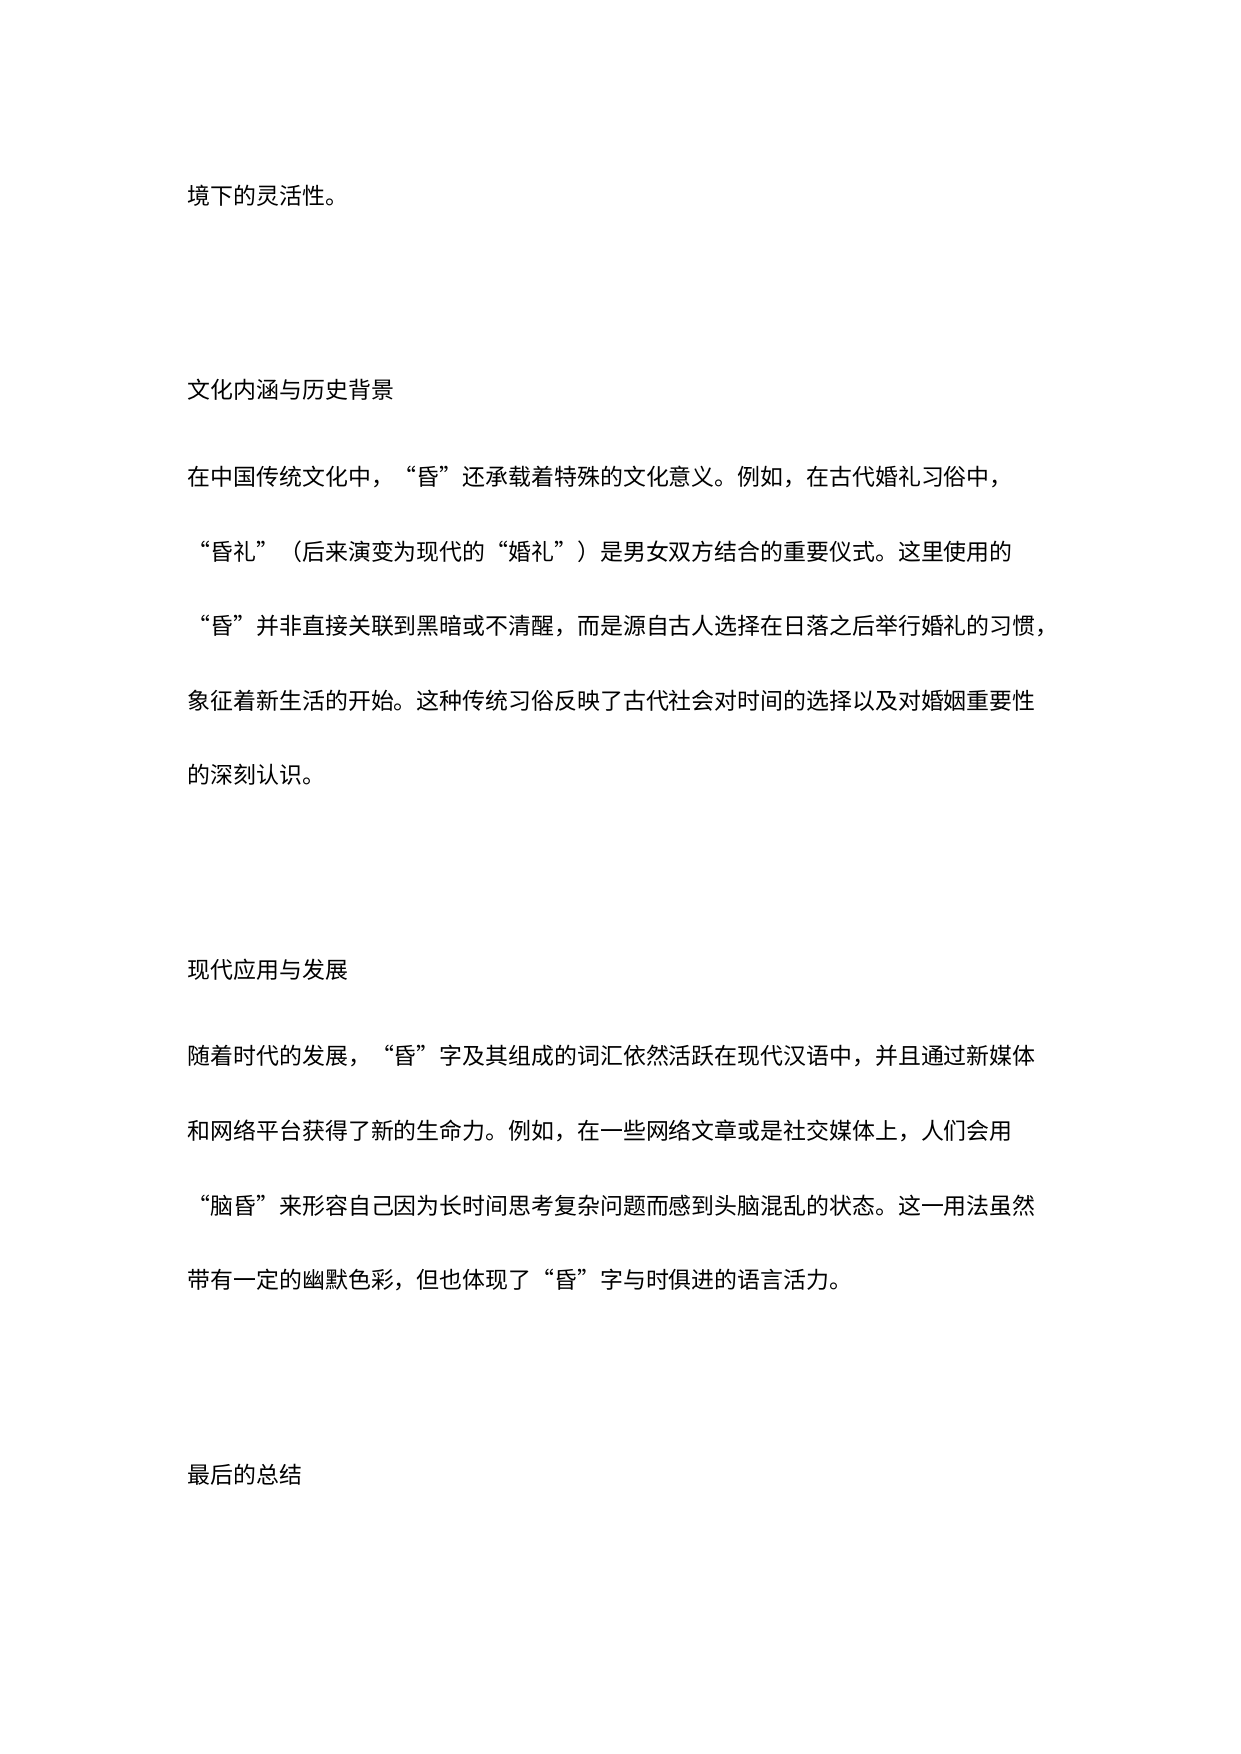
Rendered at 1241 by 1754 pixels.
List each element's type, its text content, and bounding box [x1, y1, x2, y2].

text 现代应用与发展 [187, 936, 1053, 1001]
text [187, 162, 1053, 227]
text 文化内涵与历史背景 [187, 356, 1053, 421]
text 在中国传统文化中，“昏”还承载着特殊的文化意义。例如，在古代婚礼习俗中，“昏礼”（后来演变为现代的“婚礼”）是男女双方结合的重要仪式。这里使用的“昏”并非直接关联到黑暗或不清醒，而是源自古人选择在日落之后举行婚礼的习惯，象征着新生活的开始。这种传统习俗反映了古代社会对时间的选择以及对婚姻重要性的深刻认识。 [187, 443, 1053, 807]
text 随着时代的发展，“昏”字及其组成的词汇依然活跃在现代汉语中，并且通过新媒体和网络平台获得了新的生命力。例如，在一些网络文章或是社交媒体上，人们会用“脑昏”来形容自己因为长时间思考复杂问题而感到头脑混乱的状态。这一用法虽然带有一定的幽默色彩，但也体现了“昏”字与时俱进的语言活力。 [187, 1022, 1053, 1311]
text 最后的总结 [187, 1441, 1053, 1506]
